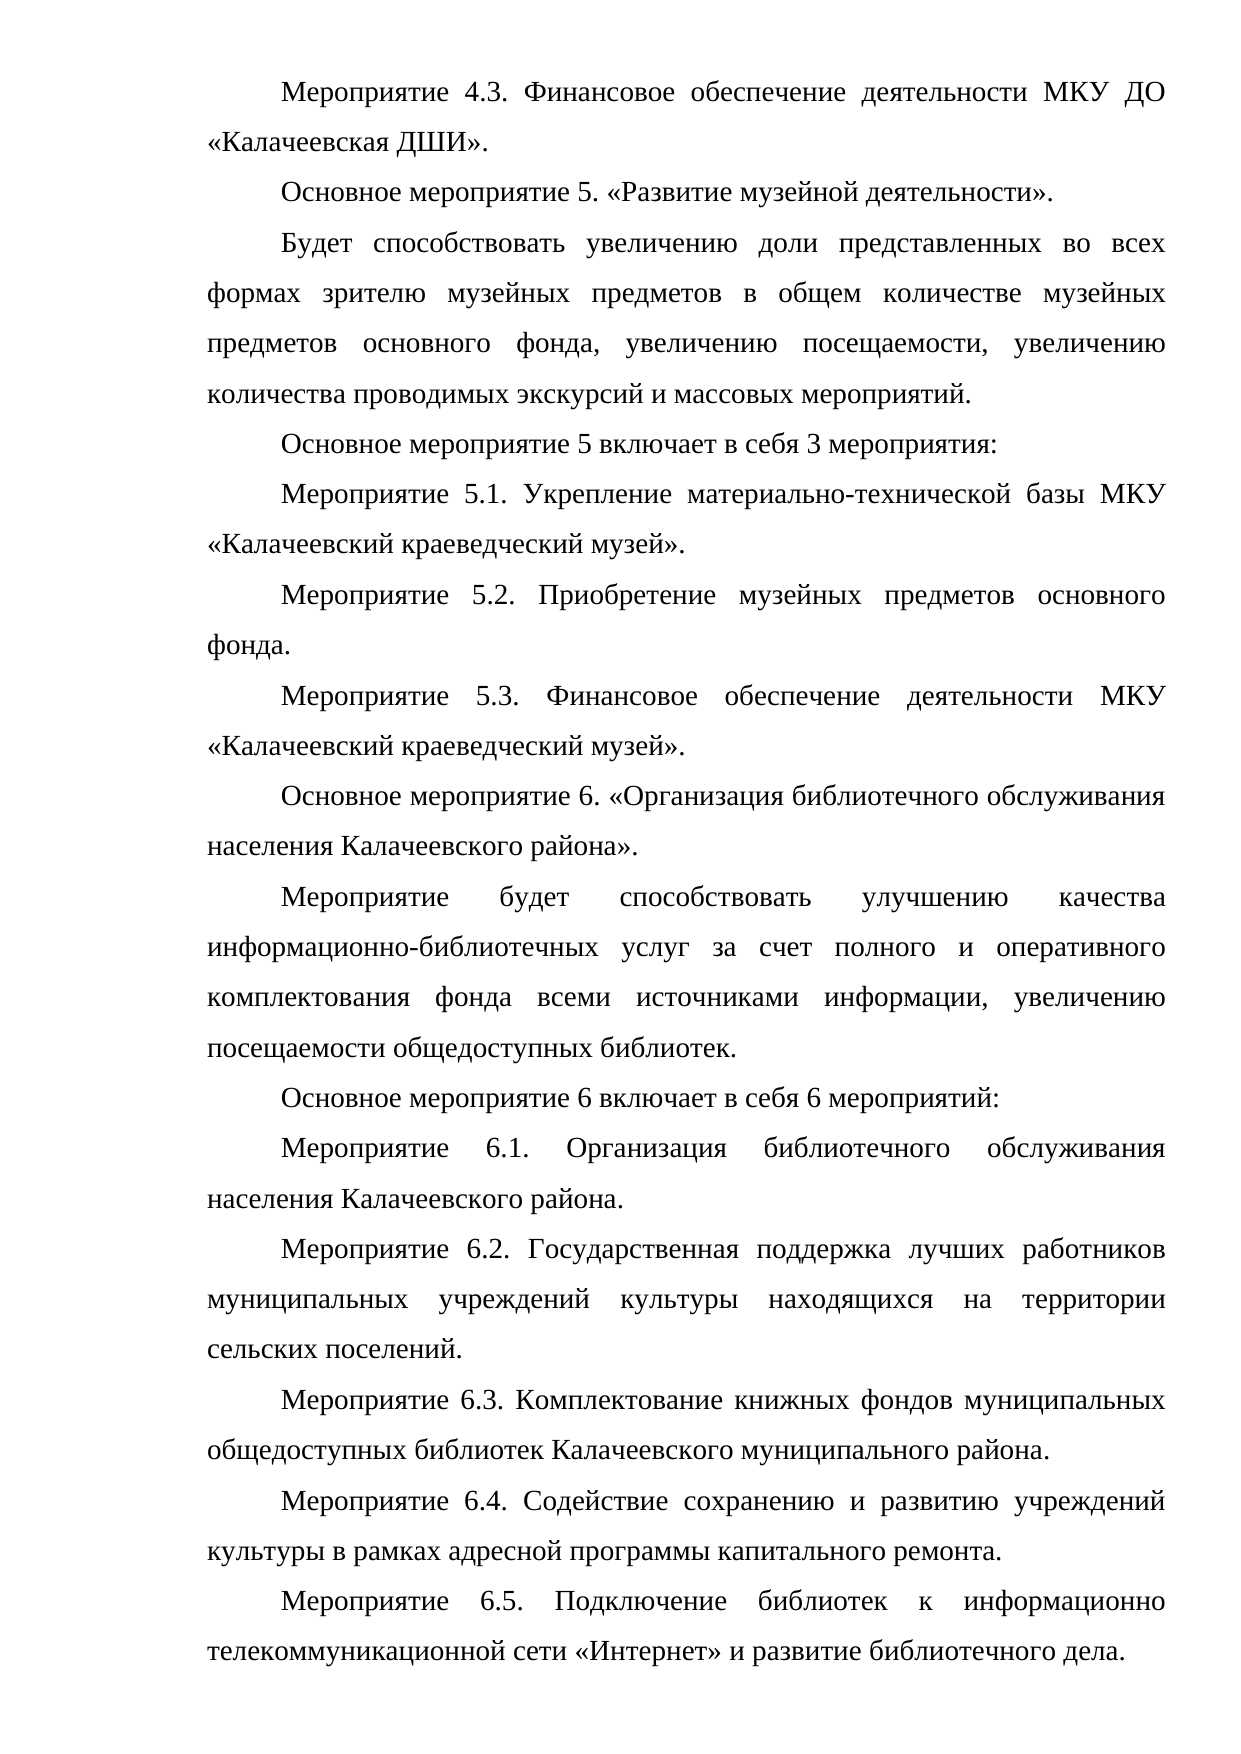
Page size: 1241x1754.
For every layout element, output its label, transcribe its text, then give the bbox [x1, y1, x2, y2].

text Основное мероприятие 6 включает в себя 6 мероприятий: [207, 1080, 1166, 1114]
text Мероприятие 6.3. Комплектование книжных фондов муниципальных общедоступных библиотек Калачеевского муниципального района. [207, 1382, 1166, 1466]
text Основное мероприятие 5. «Развитие музейной деятельности». [207, 174, 1166, 208]
text Мероприятие 5.1. Укрепление материально-технической базы МКУ «Калачеевский краеведческий музей». [207, 476, 1166, 560]
text Мероприятие 6.1. Организация библиотечного обслуживания населения Калачеевского района. [207, 1130, 1166, 1214]
text Основное мероприятие 5 включает в себя 3 мероприятия: [207, 426, 1166, 459]
text Мероприятие 6.5. Подключение библиотек к информационно телекоммуникационной сети «Интернет» и развитие библиотечного дела. [207, 1583, 1166, 1667]
text Мероприятие 5.2. Приобретение музейных предметов основного фонда. [207, 577, 1166, 661]
text Мероприятие 5.3. Финансовое обеспечение деятельности МКУ «Калачеевский краеведческий музей». [207, 678, 1166, 761]
text Мероприятие 4.3. Финансовое обеспечение деятельности МКУ ДО «Калачеевская ДШИ». [207, 74, 1166, 158]
text Мероприятие 6.4. Содействие сохранению и развитию учреждений культуры в рамках адресной программы капитального ремонта. [207, 1483, 1166, 1566]
text Мероприятие будет способствовать улучшению качества информационно-библиотечных услуг за счет полного и оперативного комплектования фонда всеми источниками информации, увеличению посещаемости общедоступных библиотек. [207, 879, 1166, 1063]
text Будет способствовать увеличению доли представленных во всех формах зрителю музейных предметов в общем количестве музейных предметов основного фонда, увеличению посещаемости, увеличению количества проводимых экскурсий и массовых мероприятий. [207, 225, 1166, 409]
text Основное мероприятие 6. «Организация библиотечного обслуживания населения Калачеевского района». [207, 778, 1166, 862]
text Мероприятие 6.2. Государственная поддержка лучших работников муниципальных учреждений культуры находящихся на территории сельских поселений. [207, 1231, 1166, 1365]
